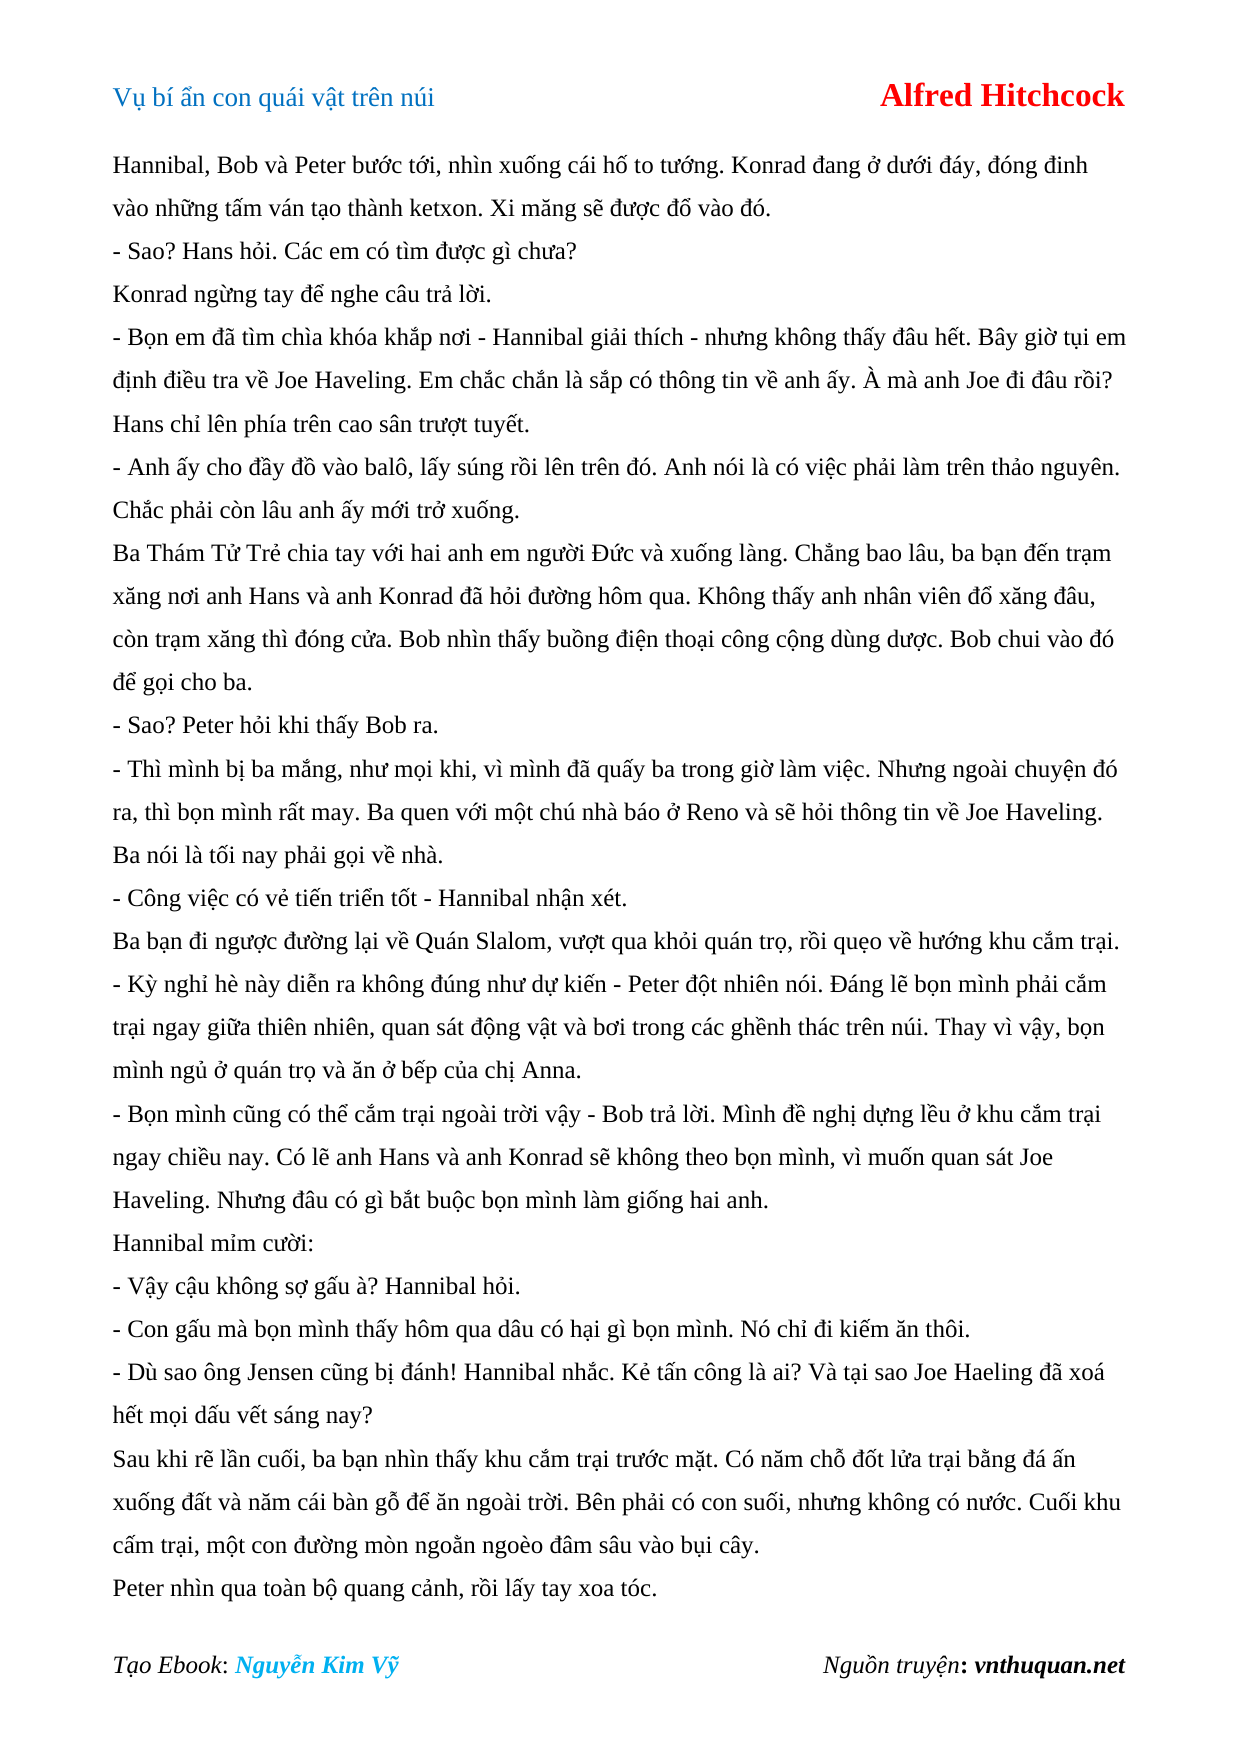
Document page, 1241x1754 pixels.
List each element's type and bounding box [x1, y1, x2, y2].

text [112, 150, 1128, 1602]
